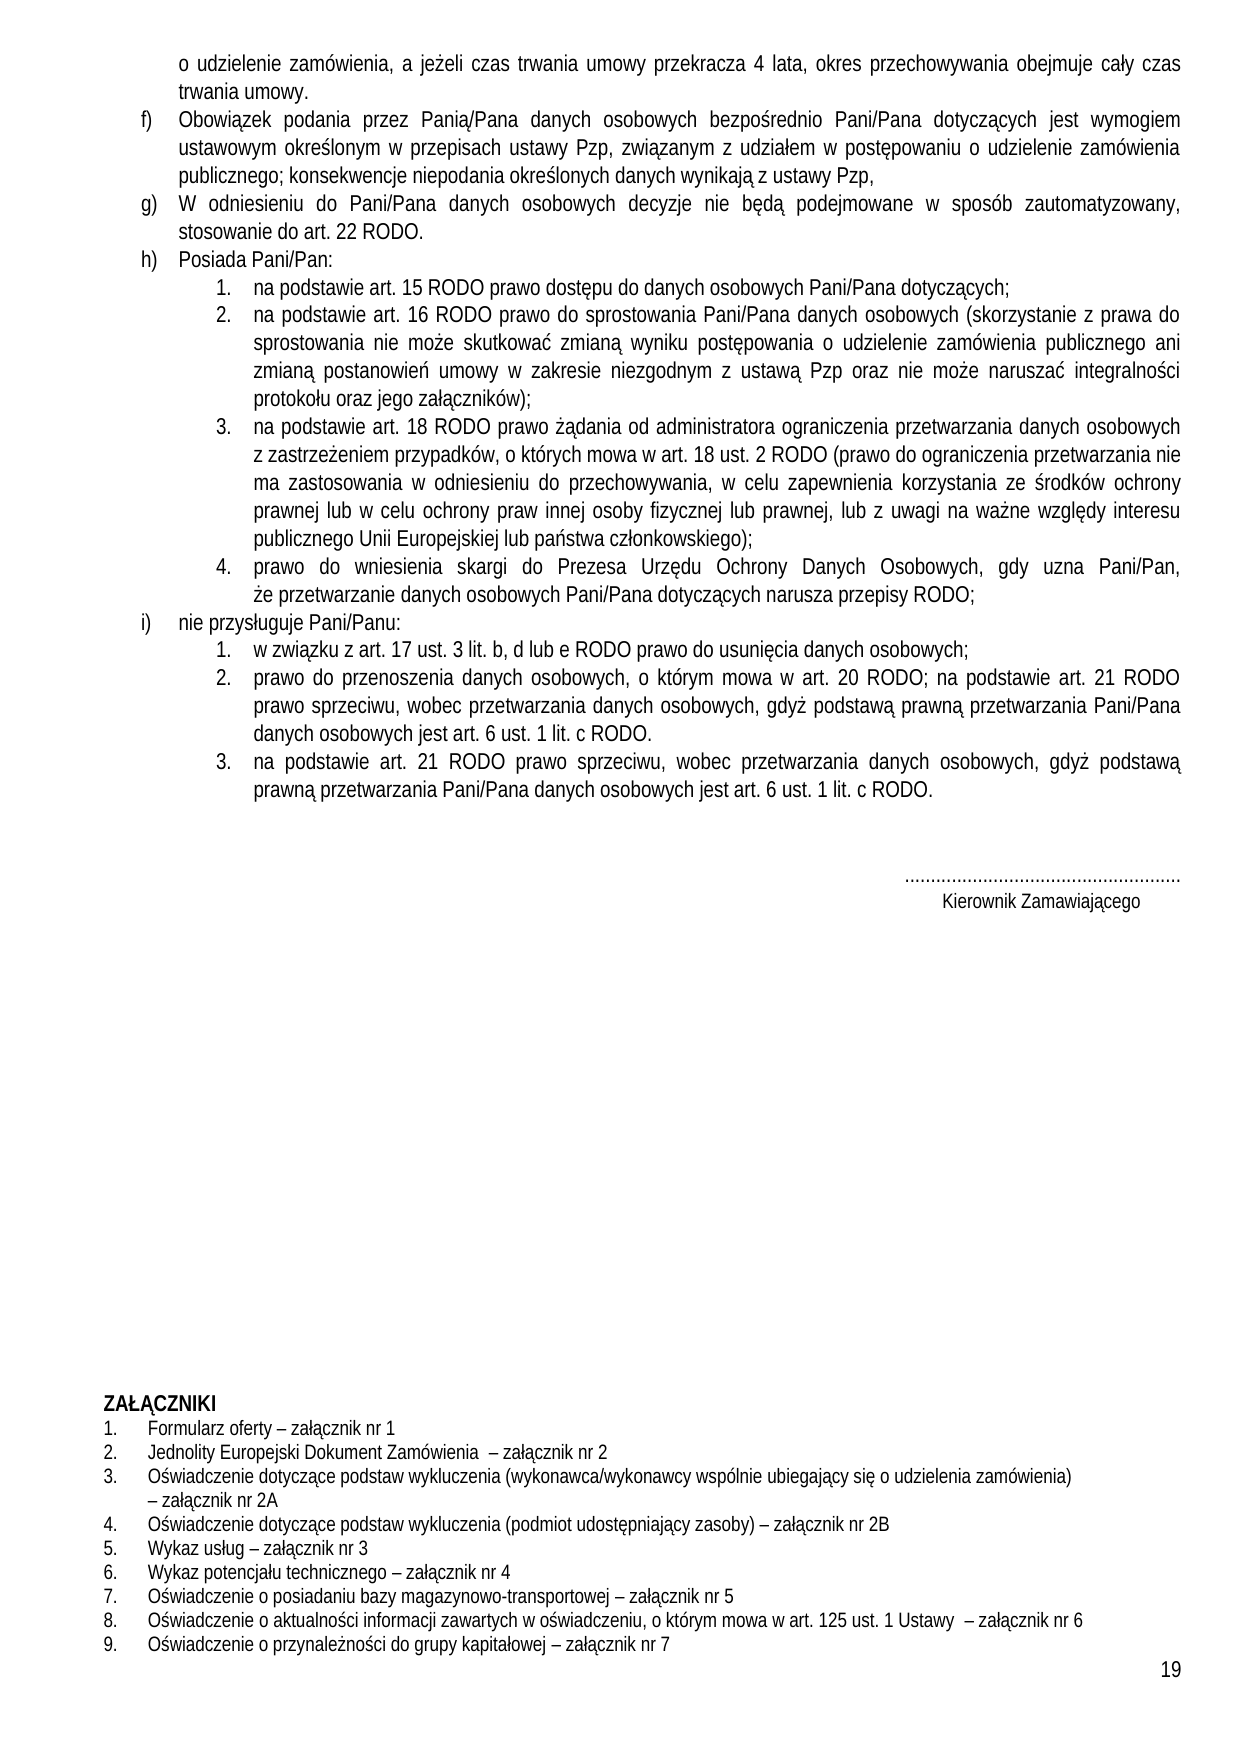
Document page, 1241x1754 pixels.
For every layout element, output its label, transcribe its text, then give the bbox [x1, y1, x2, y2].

list prawo do przenoszenia danych osobowych, o którym mowa w art. 20 RODO; na podstawie art. 21 RODO prawo sprzeciwu, wobec przetwarzania danych osobowych, gdyż podstawą prawną przetwarzania Pani/Pana danych osobowych jest art. 6 ust. 1 lit. c RODO. [216, 664, 1181, 747]
list w związku z art. 17 ust. 3 lit. b, d lub e RODO prawo do usunięcia danych osobowych; [216, 636, 1181, 663]
text – załącznik nr 2A [148, 1488, 1181, 1512]
list nie przysługuje Pani/Panu: [141, 608, 1181, 635]
list Oświadczenie o przynależności do grupy kapitałowej – załącznik nr 7 [103, 1631, 1181, 1655]
list na podstawie art. 21 RODO prawo sprzeciwu, wobec przetwarzania danych osobowych, gdyż podstawą prawną przetwarzania Pani/Pana danych osobowych jest art. 6 ust. 1 lit. c RODO. [216, 748, 1181, 802]
list Wykaz potencjału technicznego – załącznik nr 4 [103, 1559, 1181, 1583]
list prawo do wniesienia skargi do Prezesa Urzędu Ochrony Danych Osobowych, gdy uzna Pani/Pan, że przetwarzanie danych osobowych Pani/Pana dotyczących narusza przepisy RODO; [216, 553, 1181, 607]
list Obowiązek podania przez Panią/Pana danych osobowych bezpośrednio Pani/Pana dotyczących jest wymogiem ustawowym określonym w przepisach ustawy Pzp, związanym z udziałem w postępowaniu o udzielenie zamówienia publicznego; konsekwencje niepodania określonych danych wynikają z ustawy Pzp, [141, 106, 1181, 188]
list Oświadczenie o posiadaniu bazy magazynowo-transportowej – załącznik nr 5 [103, 1583, 1181, 1607]
text ..................................................... [103, 861, 1181, 887]
list Wykaz usług – załącznik nr 3 [103, 1536, 1181, 1559]
list na podstawie art. 16 RODO prawo do sprostowania Pani/Pana danych osobowych (skorzystanie z prawa do sprostowania nie może skutkować zmianą wyniku postępowania o udzielenie zamówienia publicznego ani zmianą postanowień umowy w zakresie niezgodnym z ustawą Pzp oraz nie może naruszać integralności protokołu oraz jego załączników); [216, 301, 1181, 412]
list Oświadczenie dotyczące podstaw wykluczenia (wykonawca/wykonawcy wspólnie ubiegający się o udzielenia zamówienia) [103, 1464, 1181, 1488]
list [141, 50, 1181, 104]
list Oświadczenie dotyczące podstaw wykluczenia (podmiot udostępniający zasoby) – załącznik nr 2B [103, 1512, 1181, 1536]
list Formularz oferty – załącznik nr 1 [103, 1416, 1181, 1440]
text ZAŁĄCZNIKI [103, 1389, 1181, 1416]
list W odniesieniu do Pani/Pana danych osobowych decyzje nie będą podejmowane w sposób zautomatyzowany, stosowanie do art. 22 RODO. [141, 190, 1181, 244]
text Kierownik Zamawiającego [103, 889, 1181, 913]
list na podstawie art. 18 RODO prawo żądania od administratora ograniczenia przetwarzania danych osobowych z zastrzeżeniem przypadków, o których mowa w art. 18 ust. 2 RODO (prawo do ograniczenia przetwarzania nie ma zastosowania w odniesieniu do przechowywania, w celu zapewnienia korzystania ze środków ochrony prawnej lub w celu ochrony praw innej osoby fizycznej lub prawnej, lub z uwagi na ważne względy interesu publicznego Unii Europejskiej lub państwa członkowskiego); [216, 413, 1181, 551]
list Posiada Pani/Pan: [141, 246, 1181, 272]
list na podstawie art. 15 RODO prawo dostępu do danych osobowych Pani/Pana dotyczących; [216, 273, 1181, 300]
list Jednolity Europejski Dokument Zamówienia – załącznik nr 2 [103, 1440, 1181, 1464]
list Oświadczenie o aktualności informacji zawartych w oświadczeniu, o którym mowa w art. 125 ust. 1 Ustawy – załącznik nr 6 [103, 1607, 1181, 1631]
